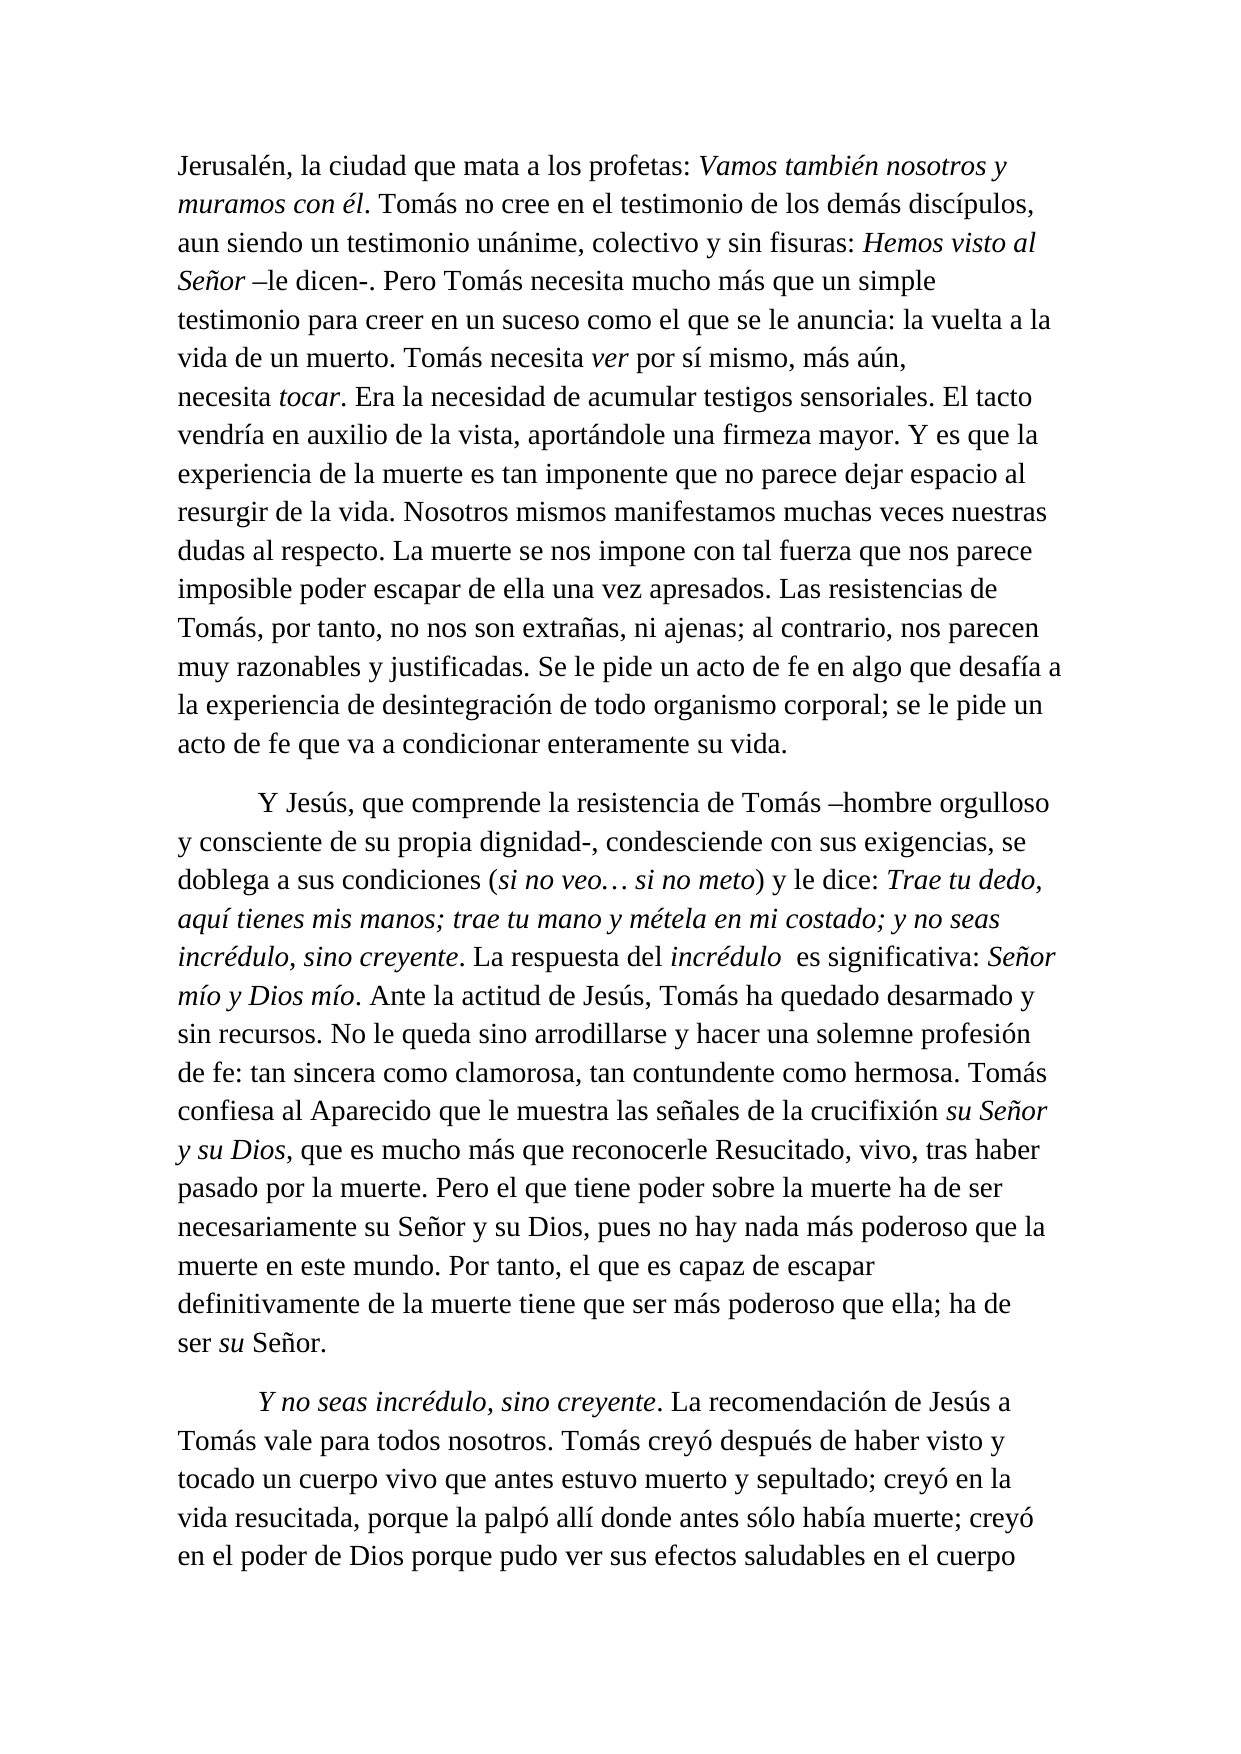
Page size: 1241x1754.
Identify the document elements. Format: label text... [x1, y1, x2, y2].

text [177, 148, 1063, 759]
text Y Jesús, que comprende la resistencia de Tomás –hombre orgulloso y consciente de su propia dignidad-, condesciende con sus exigencias, se doblega a sus condiciones (si no veo… si no meto) y le dice: Trae tu dedo, aquí tienes mis manos; trae tu mano y métela en mi costado; y no seas incrédulo, sino creyente. La respuesta del incrédulo es significativa: Señor mío y Dios mío. Ante la actitud de Jesús, Tomás ha quedado desarmado y sin recursos. No le queda sino arrodillarse y hacer una solemne profesión de fe: tan sincera como clamorosa, tan contundente como hermosa. Tomás confiesa al Aparecido que le muestra las señales de la crucifixión su Señor y su Dios, que es mucho más que reconocerle Resucitado, vivo, tras haber pasado por la muerte. Pero el que tiene poder sobre la muerte ha de ser necesariamente su Señor y su Dios, pues no hay nada más poderoso que la muerte en este mundo. Por tanto, el que es capaz de escapar definitivamente de la muerte tiene que ser más poderoso que ella; ha de ser su Señor. [177, 785, 1063, 1358]
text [177, 1384, 1063, 1572]
